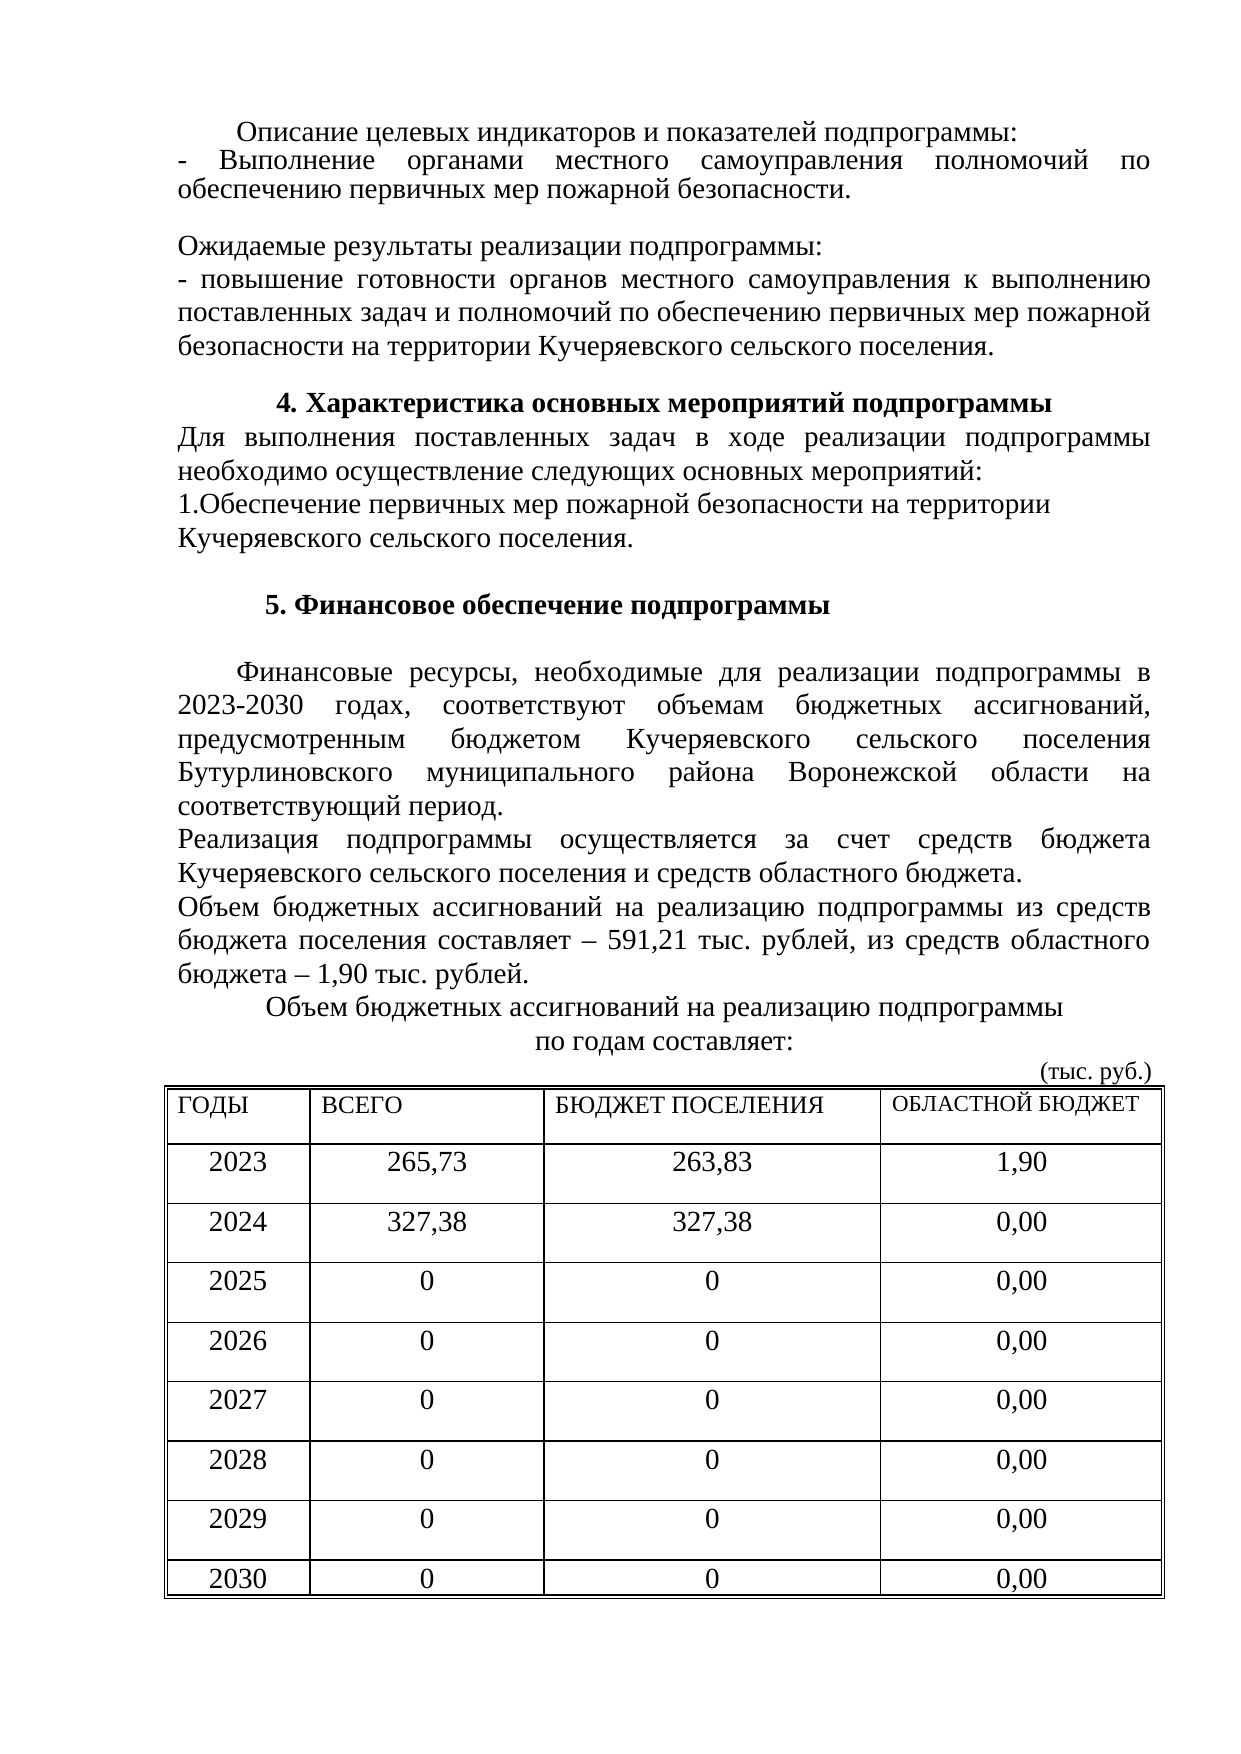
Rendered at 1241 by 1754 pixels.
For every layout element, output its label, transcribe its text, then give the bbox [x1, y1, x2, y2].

text по годам составляет: [177, 1023, 1152, 1056]
table_cell 0,00 [881, 1382, 1161, 1440]
text (тыс. руб.) [177, 1056, 1152, 1085]
table_cell 2026 [168, 1323, 309, 1381]
list 1.Обеспечение первичных мер пожарной безопасности на территории Кучеряевского сельского поселения. [177, 486, 1152, 553]
table_cell 0 [311, 1323, 543, 1381]
table_cell 0 [311, 1442, 543, 1500]
table_cell 0,00 [881, 1442, 1161, 1500]
table_cell 0 [311, 1501, 543, 1559]
table_cell 0,00 [881, 1323, 1161, 1381]
text - повышение готовности органов местного самоуправления к выполнению поставленных задач и полномочий по обеспечению первичных мер пожарной безопасности на территории Кучеряевского сельского поселения. [177, 261, 1152, 361]
text Реализация подпрограммы осуществляется за счет средств бюджета Кучеряевского сельского поселения и средств областного бюджета. [177, 822, 1152, 889]
table_cell 263,83 [545, 1145, 880, 1202]
table_cell 2029 [168, 1501, 309, 1559]
table_cell 265,73 [311, 1145, 543, 1202]
table_cell 0,00 [881, 1501, 1161, 1559]
table_cell 0,00 [881, 1204, 1161, 1262]
text Объем бюджетных ассигнований на реализацию подпрограммы из средств бюджета поселения составляет – 591,21 тыс. рублей, из средств областного бюджета – 1,90 тыс. рублей. [177, 889, 1152, 989]
table_cell 0 [545, 1323, 880, 1381]
table_cell 0 [545, 1501, 880, 1559]
text Описание целевых индикаторов и показателей подпрограммы: [177, 118, 1152, 147]
table_cell 0 [311, 1263, 543, 1321]
text Объем бюджетных ассигнований на реализацию подпрограммы [177, 989, 1152, 1023]
table_cell 0 [545, 1561, 880, 1594]
table_cell 2027 [168, 1382, 309, 1440]
table_cell 2023 [168, 1145, 309, 1202]
text - Выполнение органами местного самоуправления полномочий по обеспечению первичных мер пожарной безопасности. [177, 147, 1152, 204]
table_cell 0 [311, 1382, 543, 1440]
table_cell 2028 [168, 1442, 309, 1500]
text Финансовые ресурсы, необходимые для реализации подпрограммы в 2023-2030 годах, соответствуют объемам бюджетных ассигнований, предусмотренным бюджетом Кучеряевского сельского поселения Бутурлиновского муниципального района Воронежской области на соответствующий период. [177, 654, 1152, 822]
text 4. Характеристика основных мероприятий подпрограммы [177, 386, 1152, 419]
table_header вСЕГО [311, 1090, 543, 1143]
text 5. Финансовое обеспечение подпрограммы [177, 587, 1152, 620]
table_cell 0,00 [881, 1561, 1161, 1594]
table_cell 0 [545, 1442, 880, 1500]
table_cell 327,38 [545, 1204, 880, 1262]
table_cell 2025 [168, 1263, 309, 1321]
table_cell 0 [311, 1561, 543, 1594]
table_header ГОДЫ [168, 1090, 309, 1143]
table_cell 1,90 [881, 1145, 1161, 1202]
text Для выполнения поставленных задач в ходе реализации подпрограммы необходимо осуществление следующих основных мероприятий: [177, 419, 1152, 486]
table_cell 327,38 [311, 1204, 543, 1262]
table_header БЮДЖЕТ ПОСЕЛЕНИЯ [545, 1090, 880, 1143]
table_cell 0,00 [881, 1263, 1161, 1321]
table_cell 2024 [168, 1204, 309, 1262]
text Ожидаемые результаты реализации подпрограммы: [177, 232, 1152, 261]
table_cell 0 [545, 1382, 880, 1440]
table_cell 0 [545, 1263, 880, 1321]
table_header ОБЛАСТНОЙ БЮДЖЕТ [881, 1090, 1161, 1143]
